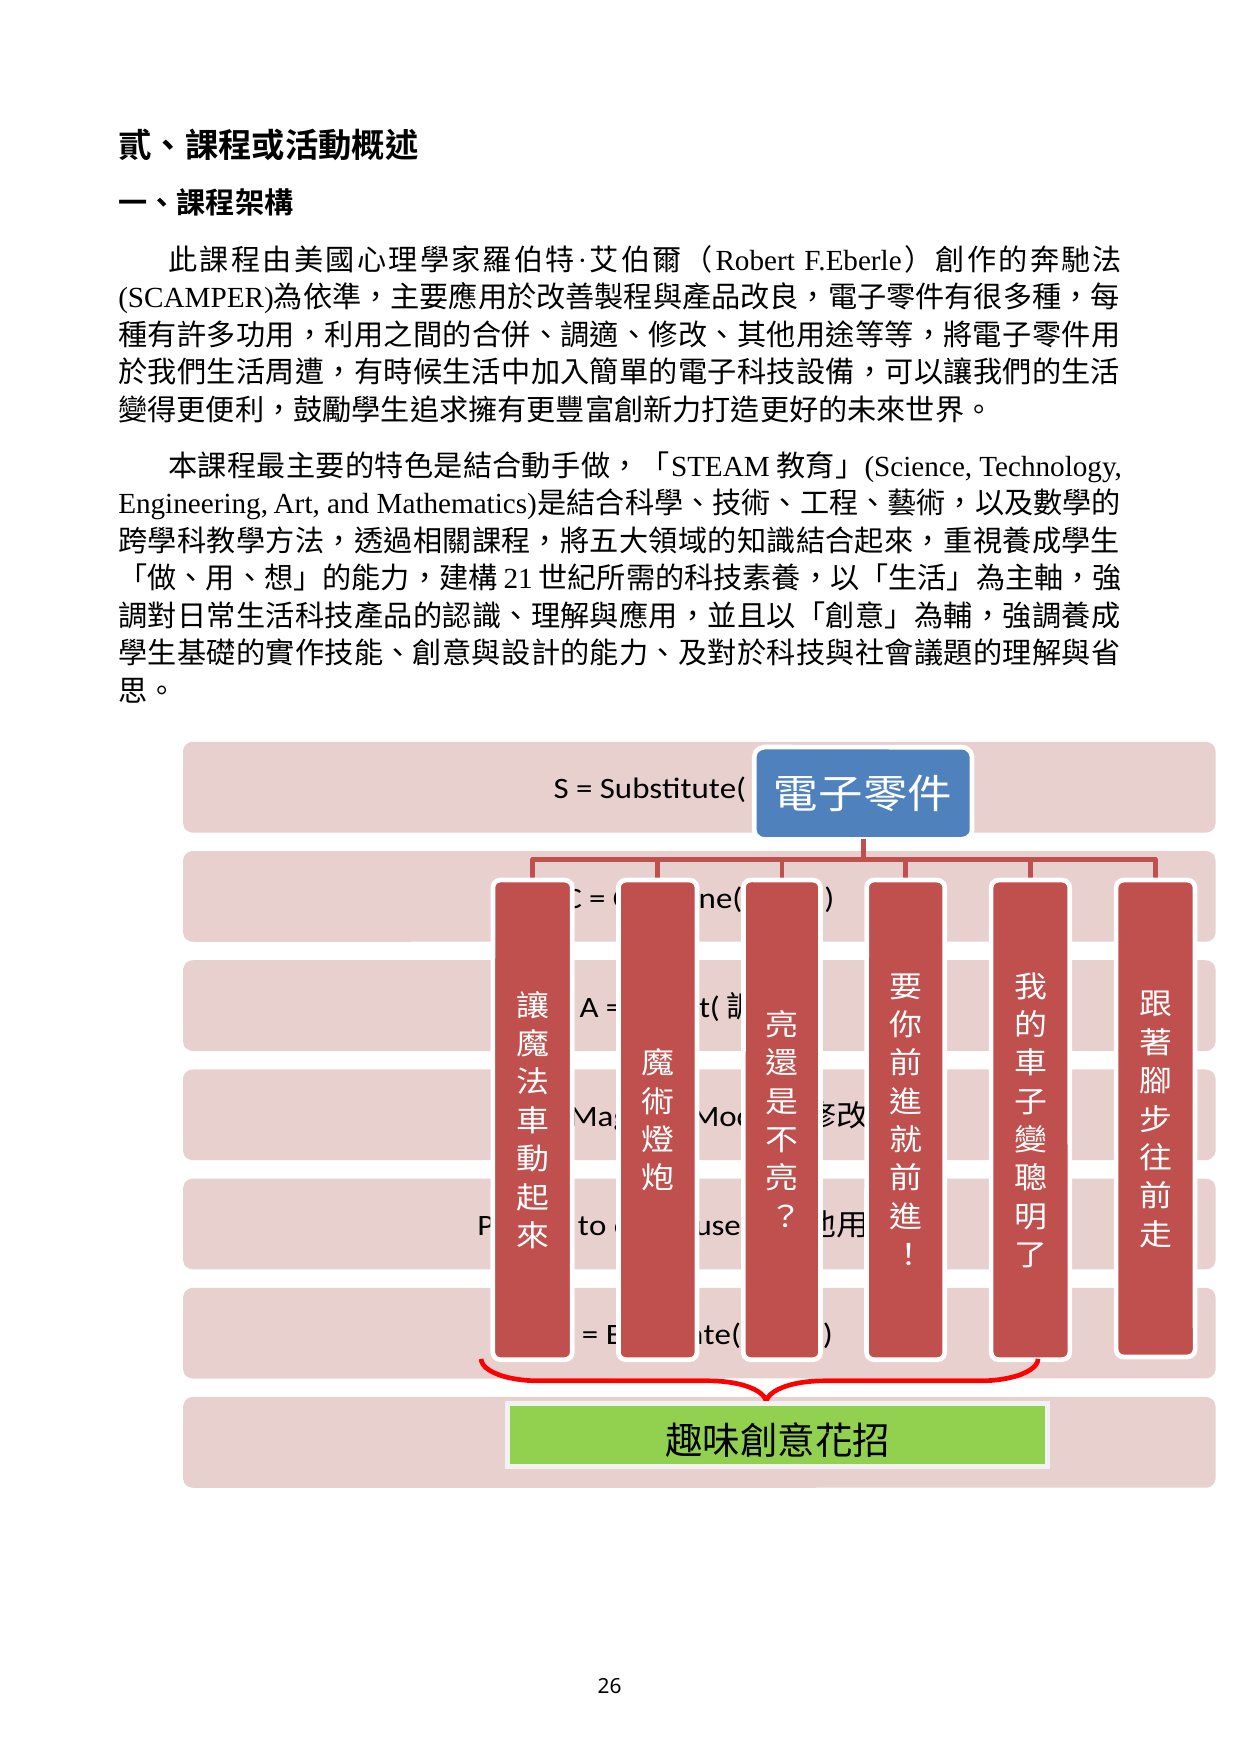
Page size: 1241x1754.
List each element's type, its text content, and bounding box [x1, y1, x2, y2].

text 貳、課程或活動概述 [118, 128, 1122, 165]
text 此課程由美國心理學家羅伯特·艾伯爾（Robert F.Eberle）創作的奔馳法(SCAMPER)為依準，主要應用於改善製程與產品改良，電子零件有很多種，每種有許多功用，利用之間的合併、調適、修改、其他用途等等，將電子零件用於我們生活周遭，有時候生活中加入簡單的電子科技設備，可以讓我們的生活變得更便利，鼓勵學生追求擁有更豐富創新力打造更好的未來世界。 [118, 240, 1122, 428]
text 一、課程架構 [118, 184, 1122, 221]
text 本課程最主要的特色是結合動手做，「STEAM教育」(Science, Technology, Engineering, Art, and Mathematics)是結合科學、技術、工程、藝術，以及數學的跨學科教學方法，透過相關課程，將五大領域的知識結合起來，重視養成學生「做、用、想」的能力，建構21世紀所需的科技素養，以「生活」為主軸，強調對日常生活科技產品的認識、理解與應用，並且以「創意」為輔，強調養成學生基礎的實作技能、創意與設計的能力、及對於科技與社會議題的理解與省思。 [118, 446, 1122, 709]
